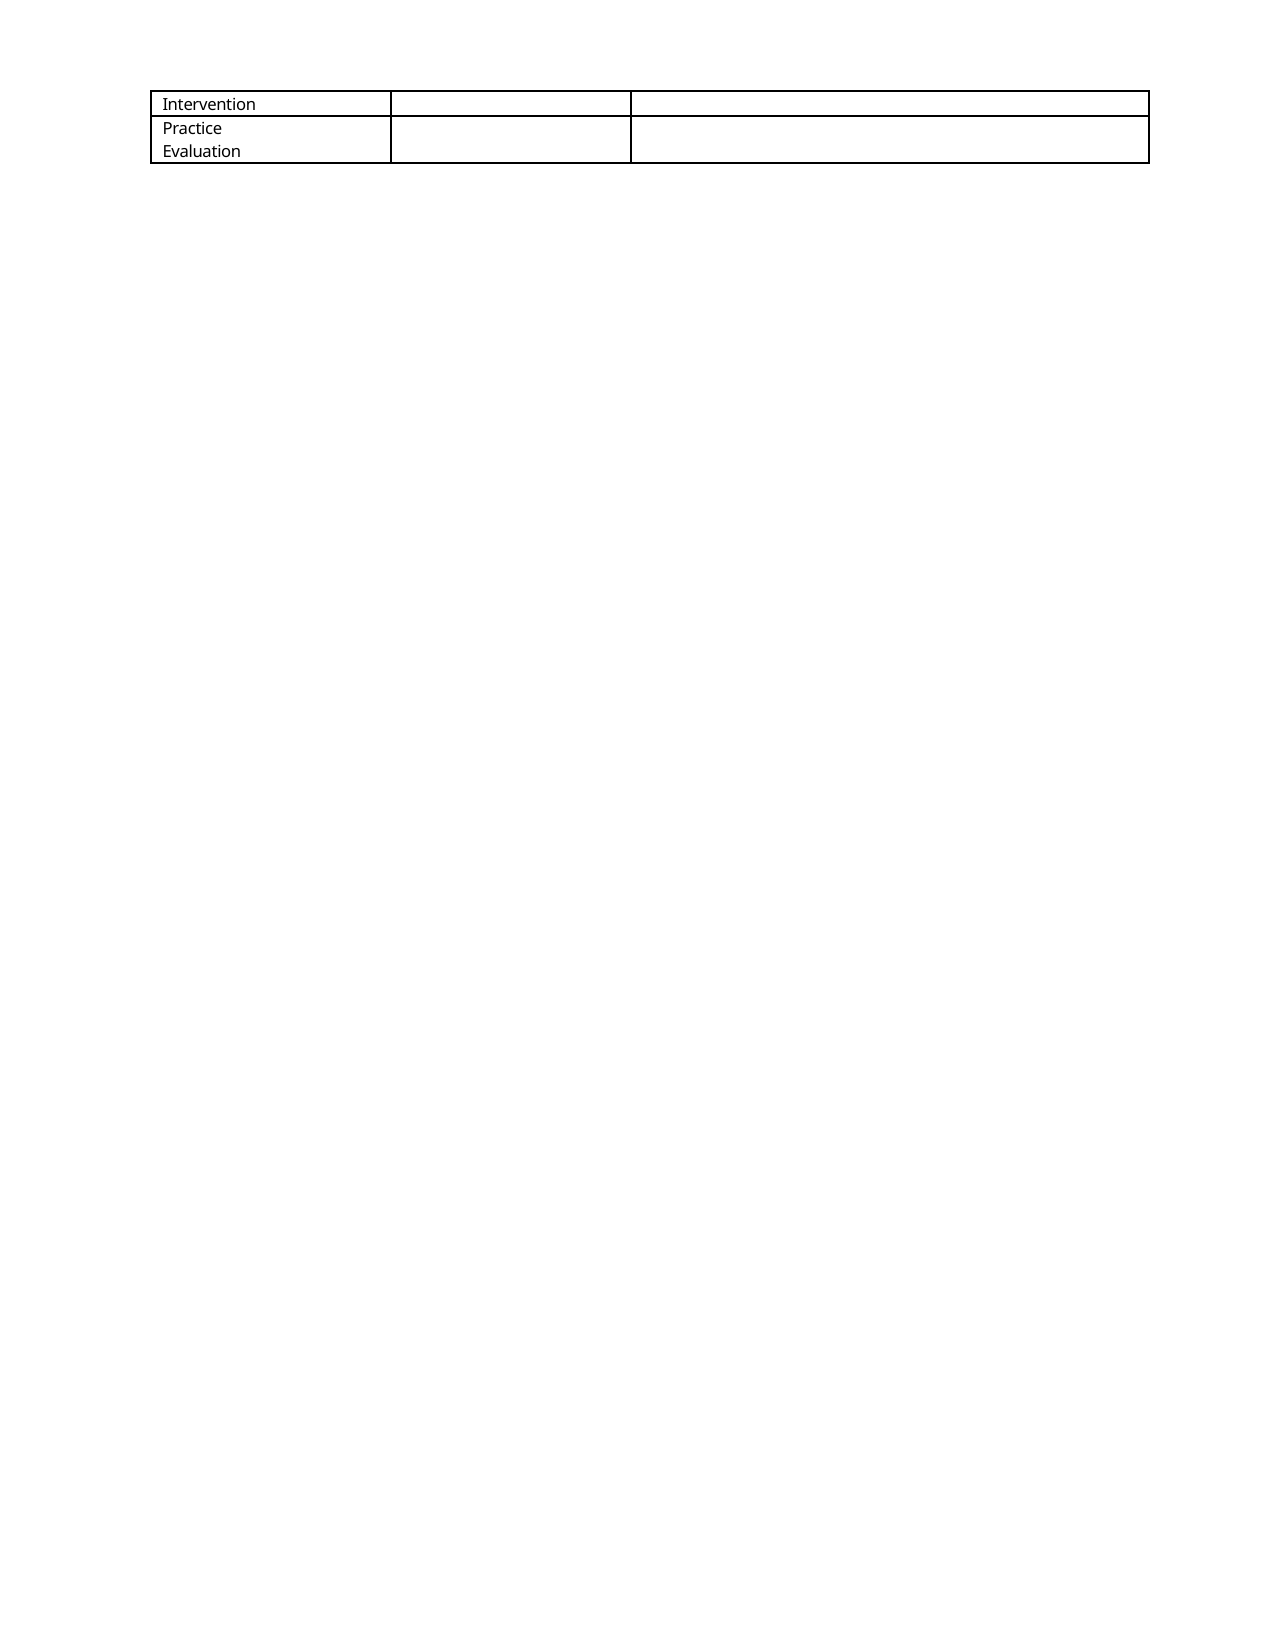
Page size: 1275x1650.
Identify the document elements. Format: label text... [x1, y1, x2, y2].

table_cell [632, 117, 1148, 162]
table_cell Practice Evaluation [152, 117, 390, 162]
table_cell [632, 92, 1148, 115]
table_cell [392, 117, 630, 162]
table_cell [392, 92, 630, 115]
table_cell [152, 92, 390, 115]
